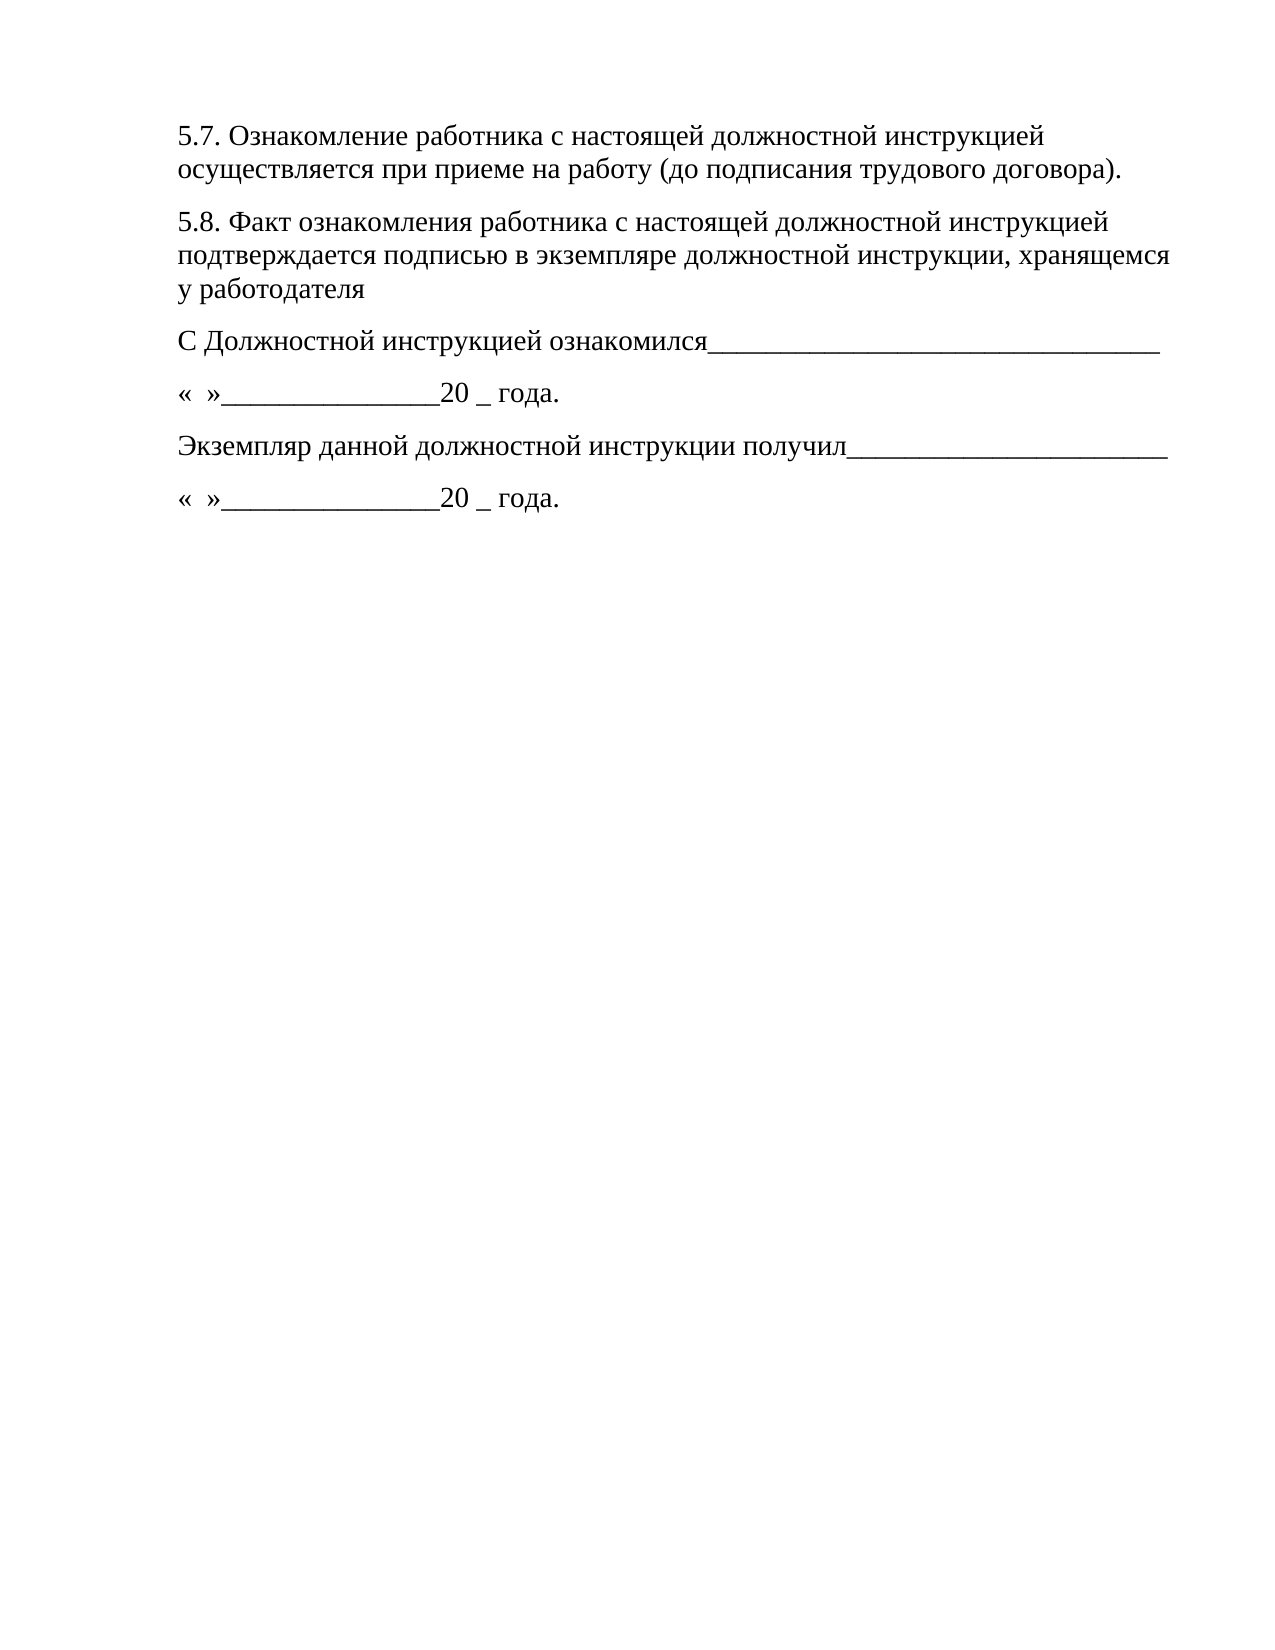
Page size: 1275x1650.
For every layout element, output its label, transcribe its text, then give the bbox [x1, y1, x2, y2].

text С Должностной инструкцией ознакомился_______________________________ [177, 323, 1186, 357]
text « »_______________20 _ года. [177, 480, 1186, 514]
text 5.7. Ознакомление работника с настоящей должностной инструкцией осуществляется при приеме на работу (до подписания трудового договора). [177, 118, 1186, 185]
text 5.8. Факт ознакомления работника с настоящей должностной инструкцией подтверждается подписью в экземпляре должностной инструкции, хранящемся у работодателя [177, 204, 1186, 304]
text Экземпляр данной должностной инструкции получил______________________ [177, 428, 1186, 461]
text « »_______________20 _ года. [177, 376, 1186, 409]
